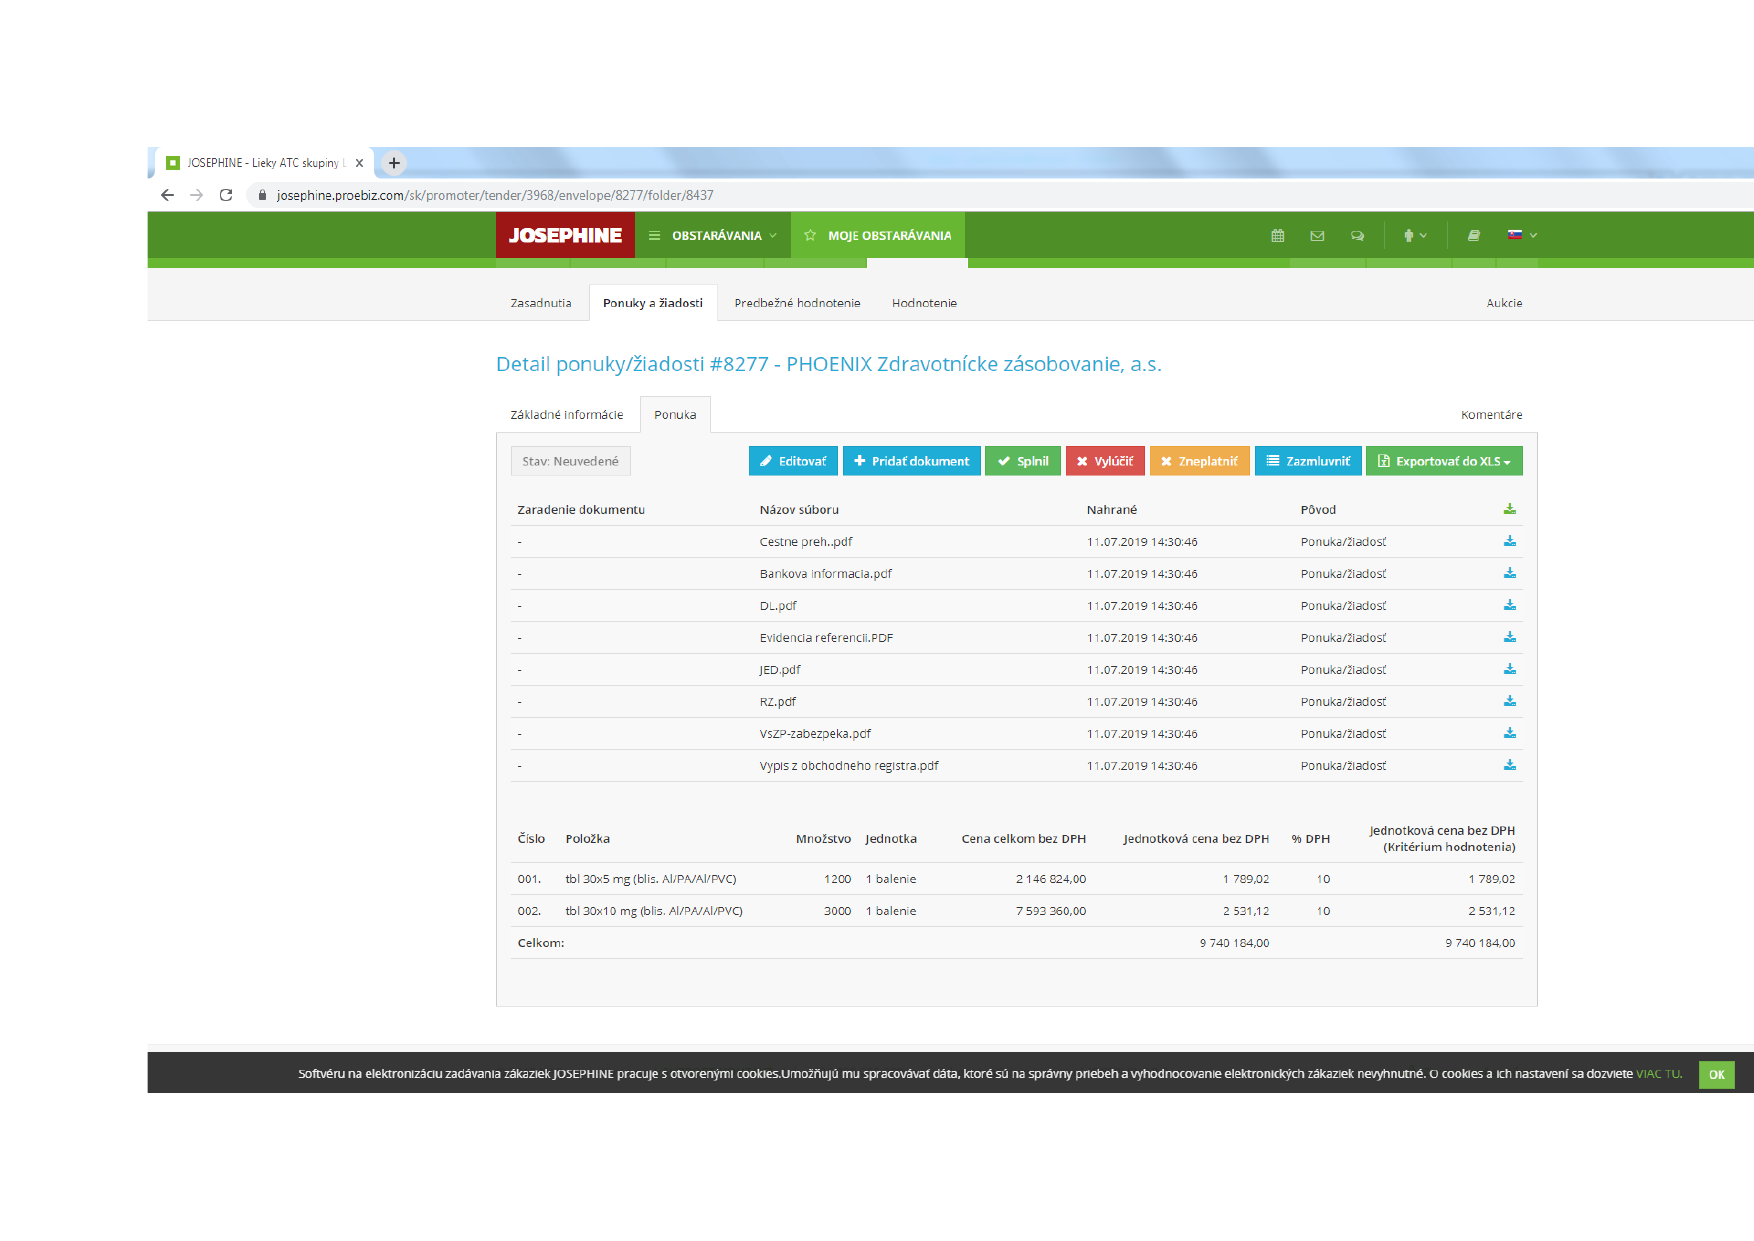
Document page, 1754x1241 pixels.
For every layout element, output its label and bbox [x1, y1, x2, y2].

picture [147, 147, 1754, 1093]
